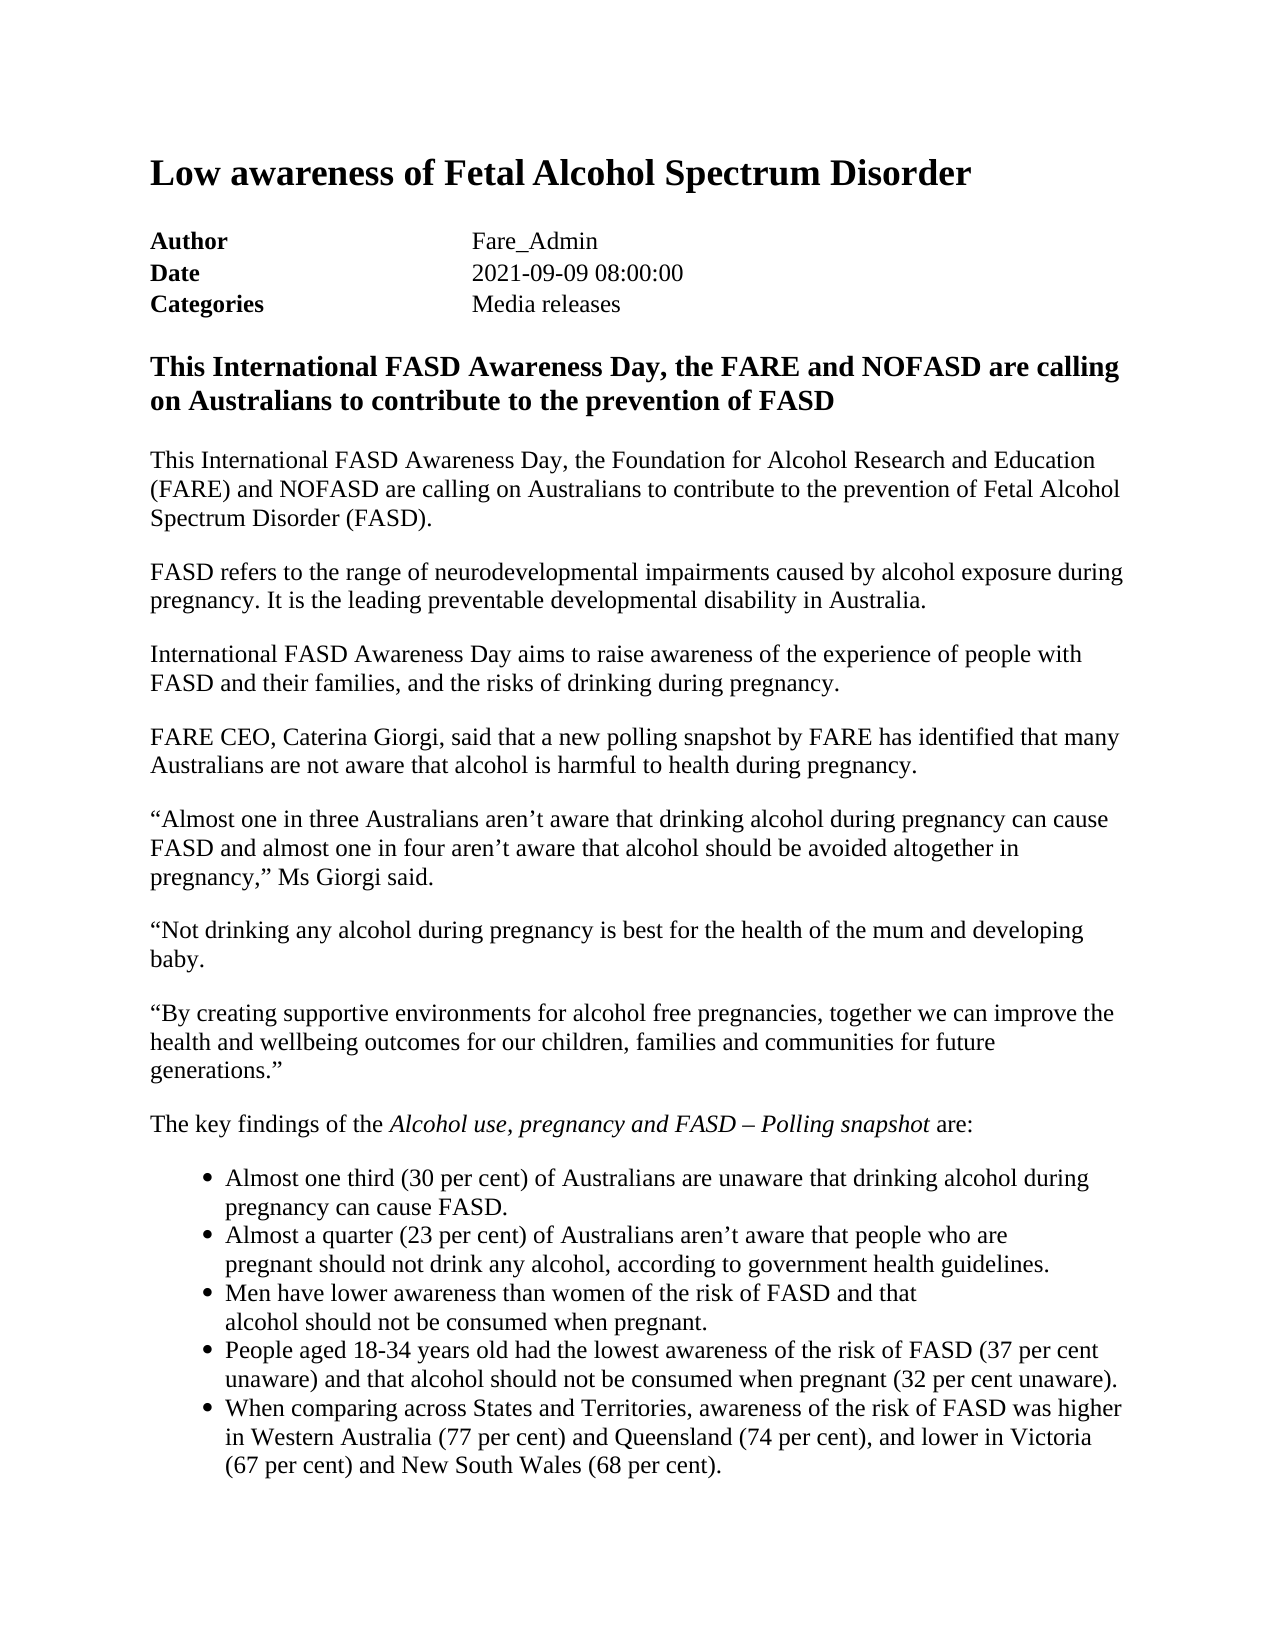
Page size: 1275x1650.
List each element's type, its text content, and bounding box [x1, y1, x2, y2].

text FARE CEO, Caterina Giorgi, said that a new polling snapshot by FARE has identified that many Australians are not aware that alcohol is harmful to health during pregnancy. [150, 722, 1125, 779]
text “Almost one in three Australians aren’t aware that drinking alcohol during pregnancy can cause FASD and almost one in four aren’t aware that alcohol should be avoided altogether in pregnancy,” Ms Giorgi said. [150, 804, 1125, 891]
text This International FASD Awareness Day, the Foundation for Alcohol Research and Education (FARE) and NOFASD are calling on Australians to contribute to the prevention of Fetal Alcohol Spectrum Disorder (FASD). [150, 446, 1125, 532]
table_cell Date [149, 256, 470, 288]
text The key findings of the Alcohol use, pregnancy and FASD – Polling snapshot are: [150, 1109, 1125, 1138]
list Almost a quarter (23 per cent) of Australians aren’t aware that people who are pregnant should not drink any alcohol, according to government health guidelines. [203, 1221, 1125, 1278]
list When comparing across States and Territories, awareness of the risk of FASD was higher in Western Australia (77 per cent) and Queensland (74 per cent), and lower in Victoria (67 per cent) and New South Wales (68 per cent). [203, 1393, 1125, 1479]
text FASD refers to the range of neurodevelopmental impairments caused by alcohol exposure during pregnancy. It is the leading preventable developmental disability in Australia. [150, 557, 1125, 614]
table_cell Media releases [470, 288, 1123, 320]
subtitle Low awareness of Fetal Alcohol Spectrum Disorder [150, 150, 1125, 193]
list Almost one third (30 per cent) of Australians are unaware that drinking alcohol during pregnancy can cause FASD. [203, 1163, 1125, 1221]
text “Not drinking any alcohol during pregnancy is best for the health of the mum and developing baby. [150, 916, 1125, 973]
list Men have lower awareness than women of the risk of FASD and that alcohol should not be consumed when pregnant. [203, 1278, 1125, 1336]
text “By creating supportive environments for alcohol free pregnancies, together we can improve the health and wellbeing outcomes for our children, families and communities for future generations.” [150, 998, 1125, 1084]
text International FASD Awareness Day aims to raise awareness of the experience of people with FASD and their families, and the risks of drinking during pregnancy. [150, 639, 1125, 697]
table_cell 2021-09-09 08:00:00 [470, 256, 1123, 288]
table_cell Categories [149, 288, 470, 320]
list People aged 18-34 years old had the lowest awareness of the risk of FASD (37 per cent unaware) and that alcohol should not be consumed when pregnant (32 per cent unaware). [203, 1336, 1125, 1393]
table_header Fare_Admin [470, 224, 1123, 256]
subtitle This International FASD Awareness Day, the FARE and NOFASD are calling on Australians to contribute to the prevention of FASD [150, 349, 1125, 416]
table_header Author [149, 224, 470, 256]
